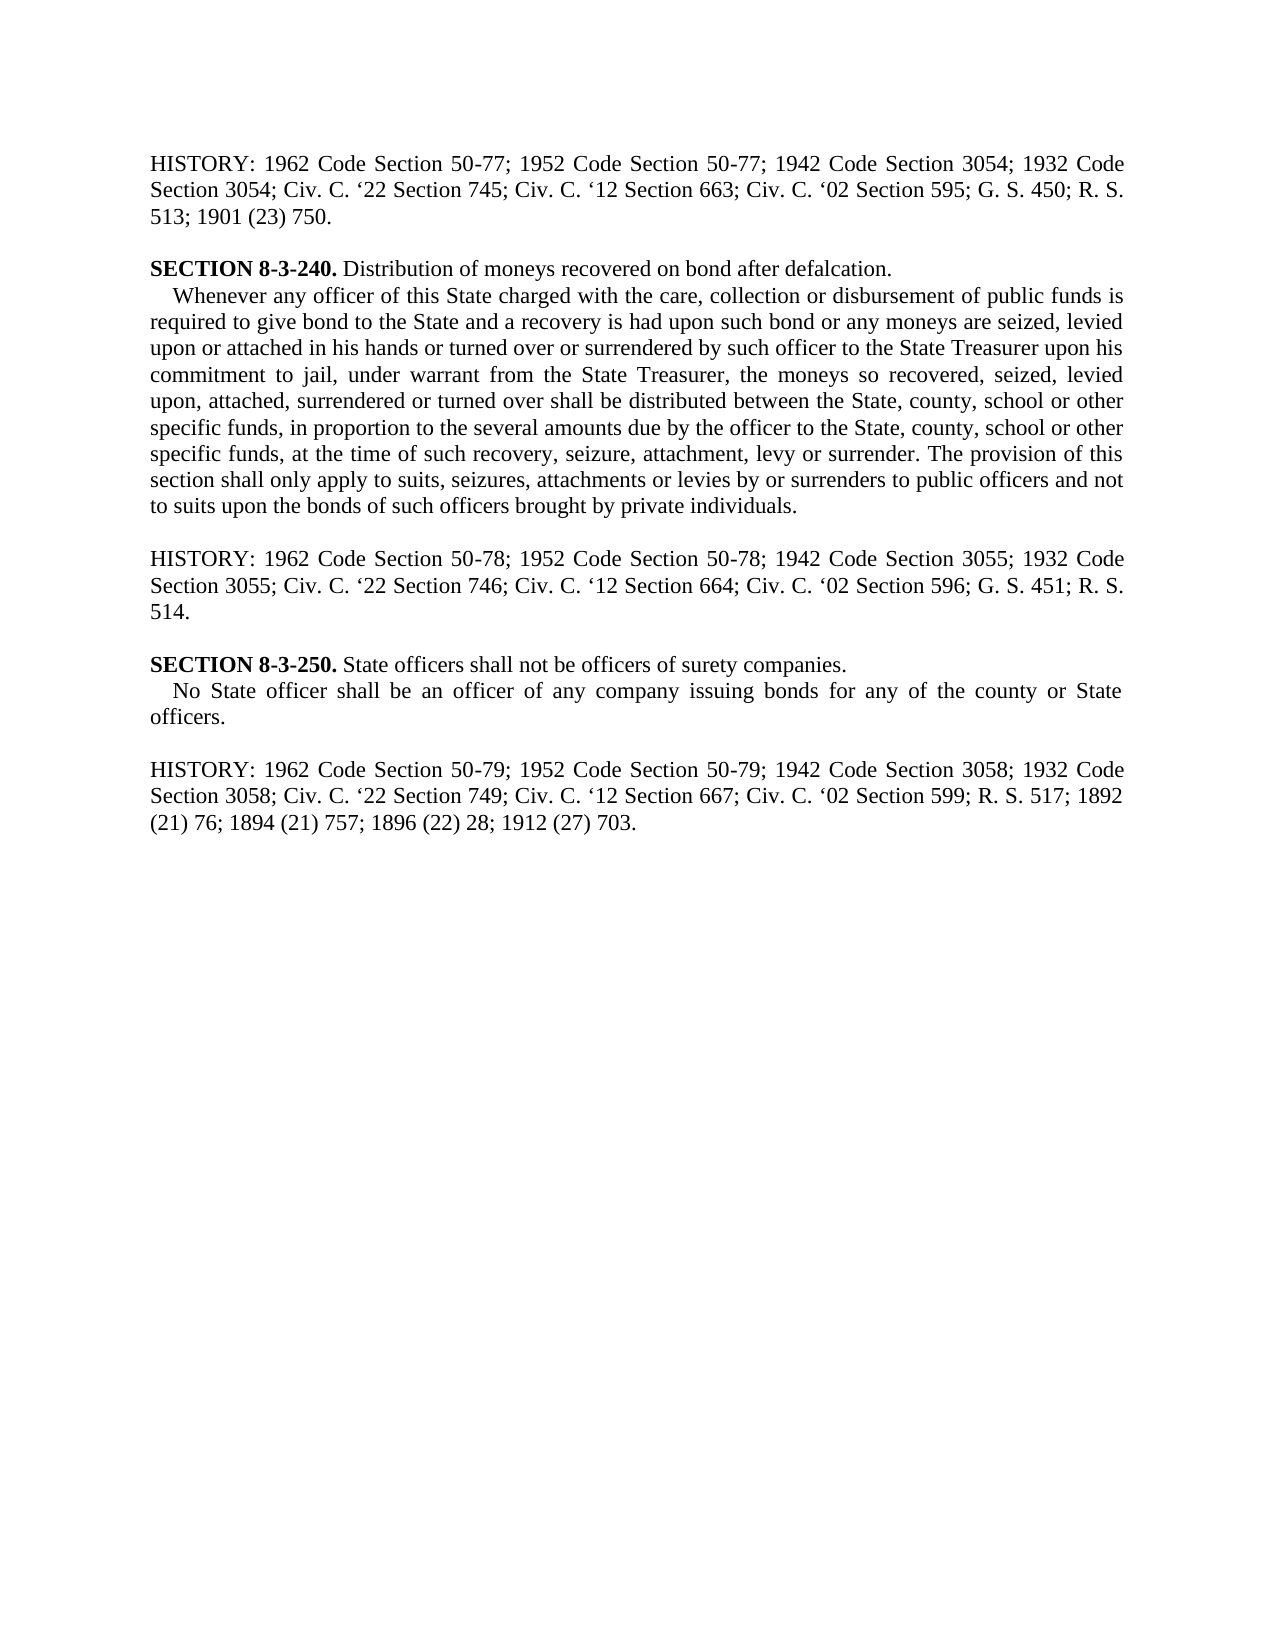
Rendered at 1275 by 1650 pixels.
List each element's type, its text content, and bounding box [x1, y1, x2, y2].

text SECTION 8-3-250. State officers shall not be officers of surety companies. [150, 651, 1125, 677]
text HISTORY: 1962 Code Section 50-79; 1952 Code Section 50-79; 1942 Code Section 3058; 1932 Code Section 3058; Civ. C. ‘22 Section 749; Civ. C. ‘12 Section 667; Civ. C. ‘02 Section 599; R. S. 517; 1892 (21) 76; 1894 (21) 757; 1896 (22) 28; 1912 (27) 703. [150, 756, 1125, 835]
text No State officer shall be an officer of any company issuing bonds for any of the county or State officers. [150, 677, 1125, 730]
text Whenever any officer of this State charged with the care, collection or disbursement of public funds is required to give bond to the State and a recovery is had upon such bond or any moneys are seized, levied upon or attached in his hands or turned over or surrendered by such officer to the State Treasurer upon his commitment to jail, under warrant from the State Treasurer, the moneys so recovered, seized, levied upon, attached, surrendered or turned over shall be distributed between the State, county, school or other specific funds, in proportion to the several amounts due by the officer to the State, county, school or other specific funds, at the time of such recovery, seizure, attachment, levy or surrender. The provision of this section shall only apply to suits, seizures, attachments or levies by or surrenders to public officers and not to suits upon the bonds of such officers brought by private individuals. [150, 282, 1125, 519]
text HISTORY: 1962 Code Section 50-78; 1952 Code Section 50-78; 1942 Code Section 3055; 1932 Code Section 3055; Civ. C. ‘22 Section 746; Civ. C. ‘12 Section 664; Civ. C. ‘02 Section 596; G. S. 451; R. S. 514. [150, 545, 1125, 624]
text SECTION 8-3-240. Distribution of moneys recovered on bond after defalcation. [150, 255, 1125, 282]
text HISTORY: 1962 Code Section 50-77; 1952 Code Section 50-77; 1942 Code Section 3054; 1932 Code Section 3054; Civ. C. ‘22 Section 745; Civ. C. ‘12 Section 663; Civ. C. ‘02 Section 595; G. S. 450; R. S. 513; 1901 (23) 750. [150, 150, 1125, 229]
